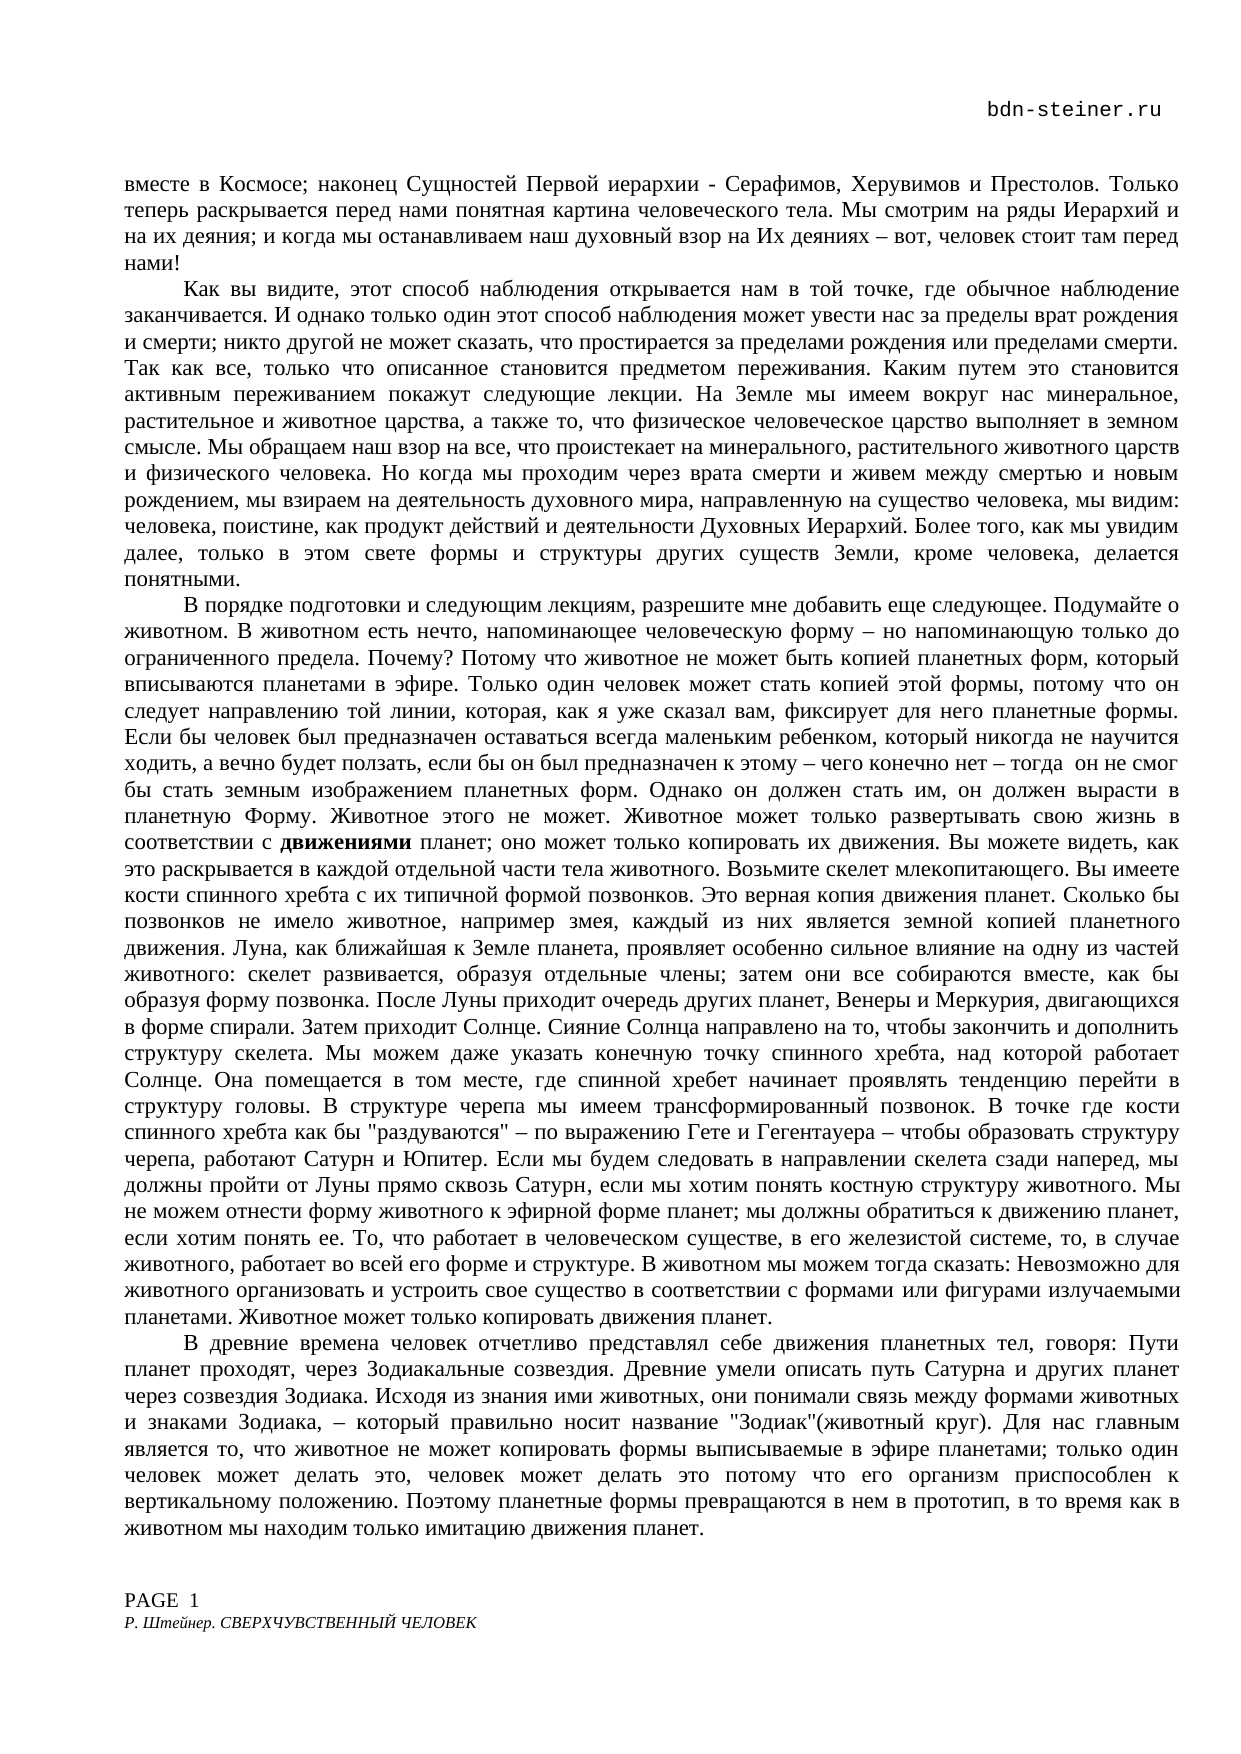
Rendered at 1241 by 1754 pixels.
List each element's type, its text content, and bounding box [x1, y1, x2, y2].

text В древние времена человек отчетливо представлял себе движения планетных тел, говоря: Пути планет проходят, через Зодиакальные созвездия. Древние умели описать путь Сатурна и других планет через созвездия Зодиака. Исходя из знания ими животных, они понимали связь между формами животных и знаками Зодиака, – который правильно носит название "Зодиак"(животный круг). Для нас главным является то, что животное не может копировать формы выписываемые в эфире планетами; только один человек может делать это, человек может делать это потому что его организм приспособлен к вертикальному положению. Поэтому планетные формы превращаются в нем в прототип, в то время как в животном мы находим только имитацию движения планет. [124, 1329, 1181, 1540]
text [124, 169, 1181, 275]
text Как вы видите, этот способ наблюдения открывается нам в той точке, где обычное наблюдение заканчивается. И однако только один этот способ наблюдения может увести нас за пределы врат рождения и смерти; никто другой не может сказать, что простирается за пределами рождения или пределами смерти. Так как все, только что описанное становится предметом переживания. Каким путем это становится активным переживанием покажут следующие лекции. На Земле мы имеем вокруг нас минеральное, растительное и животное царства, а также то, что физическое человеческое царство выполняет в земном смысле. Мы обращаем наш взор на все, что проистекает на минерального, растительного животного царств и физического человека. Но когда мы проходим через врата смерти и живем между смертью и новым рождением, мы взираем на деятельность духовного мира, направленную на существо человека, мы видим: человека, поистине, как продукт действий и деятельности Духовных Иерархий. Более того, как мы увидим далее, только в этом свете формы и структуры других существ Земли, кроме человека, делается понятными. [124, 275, 1181, 591]
text В порядке подготовки и следующим лекциям, разрешите мне добавить еще следующее. Подумайте о животном. В животном есть нечто, напоминающее человеческую форму – но напоминающую только до ограниченного предела. Почему? Потому что животное не может быть копией планетных форм, который вписываются планетами в эфире. Только один человек может стать копией этой формы, потому что он следует направлению той линии, которая, как я уже сказал вам, фиксирует для него планетные формы. Если бы человек был предназначен оставаться всегда маленьким ребенком, который никогда не научится ходить, а вечно будет ползать, если бы он был предназначен к этому – чего конечно нет – тогда он не смог бы стать земным изображением планетных форм. Однако он должен стать им, он должен вырасти в планетную Форму. Животное этого не может. Животное может только развертывать свою жизнь в соответствии с движениями планет; оно может только копировать их движения. Вы можете видеть, как это раскрывается в каждой отдельной части тела животного. Возьмите скелет млекопитающего. Вы имеете кости спинного хребта с их типичной формой позвонков. Это верная копия движения планет. Сколько бы позвонков не имело животное, например змея, каждый из них является земной копией планетного движения. Луна, как ближайшая к Земле планета, проявляет особенно сильное влияние на одну из частей животного: скелет развивается, образуя отдельные члены; затем они все собираются вместе, как бы образуя форму позвонка. После Луны приходит очередь других планет, Венеры и Меркурия, двигающихся в форме спирали. Затем приходит Солнце. Сияние Солнца направлено на то, чтобы закончить и дополнить структуру скелета. Мы можем даже указать конечную точку спинного хребта, над которой работает Солнце. Она помещается в том месте, где спинной хребет начинает проявлять тенденцию перейти в структуру головы. В структуре черепа мы имеем трансформированный позвонок. В точке где кости спинного хребта как бы "раздуваются" – по выражению Гете и Гегентауера – чтобы образовать структуру черепа, работают Сатурн и Юпитер. Если мы будем следовать в направлении скелета сзади наперед, мы должны пройти от Луны прямо сквозь Сатурн, ecли мы хотим понять костную структуру животного. Мы не можем отнести форму животного к эфирной форме планет; мы должны обратиться к движению планет, если хотим понять ее. То, что работает в человеческом существе, в его железистой системе, то, в случае животного, работает во всей его форме и структуре. В животном мы можем тогда сказать: Невозможно для животного организовать и устроить свое существо в соответствии с формами или фигурами излучаемыми планетами. Животное может только копировать движения планет. [124, 591, 1181, 1329]
